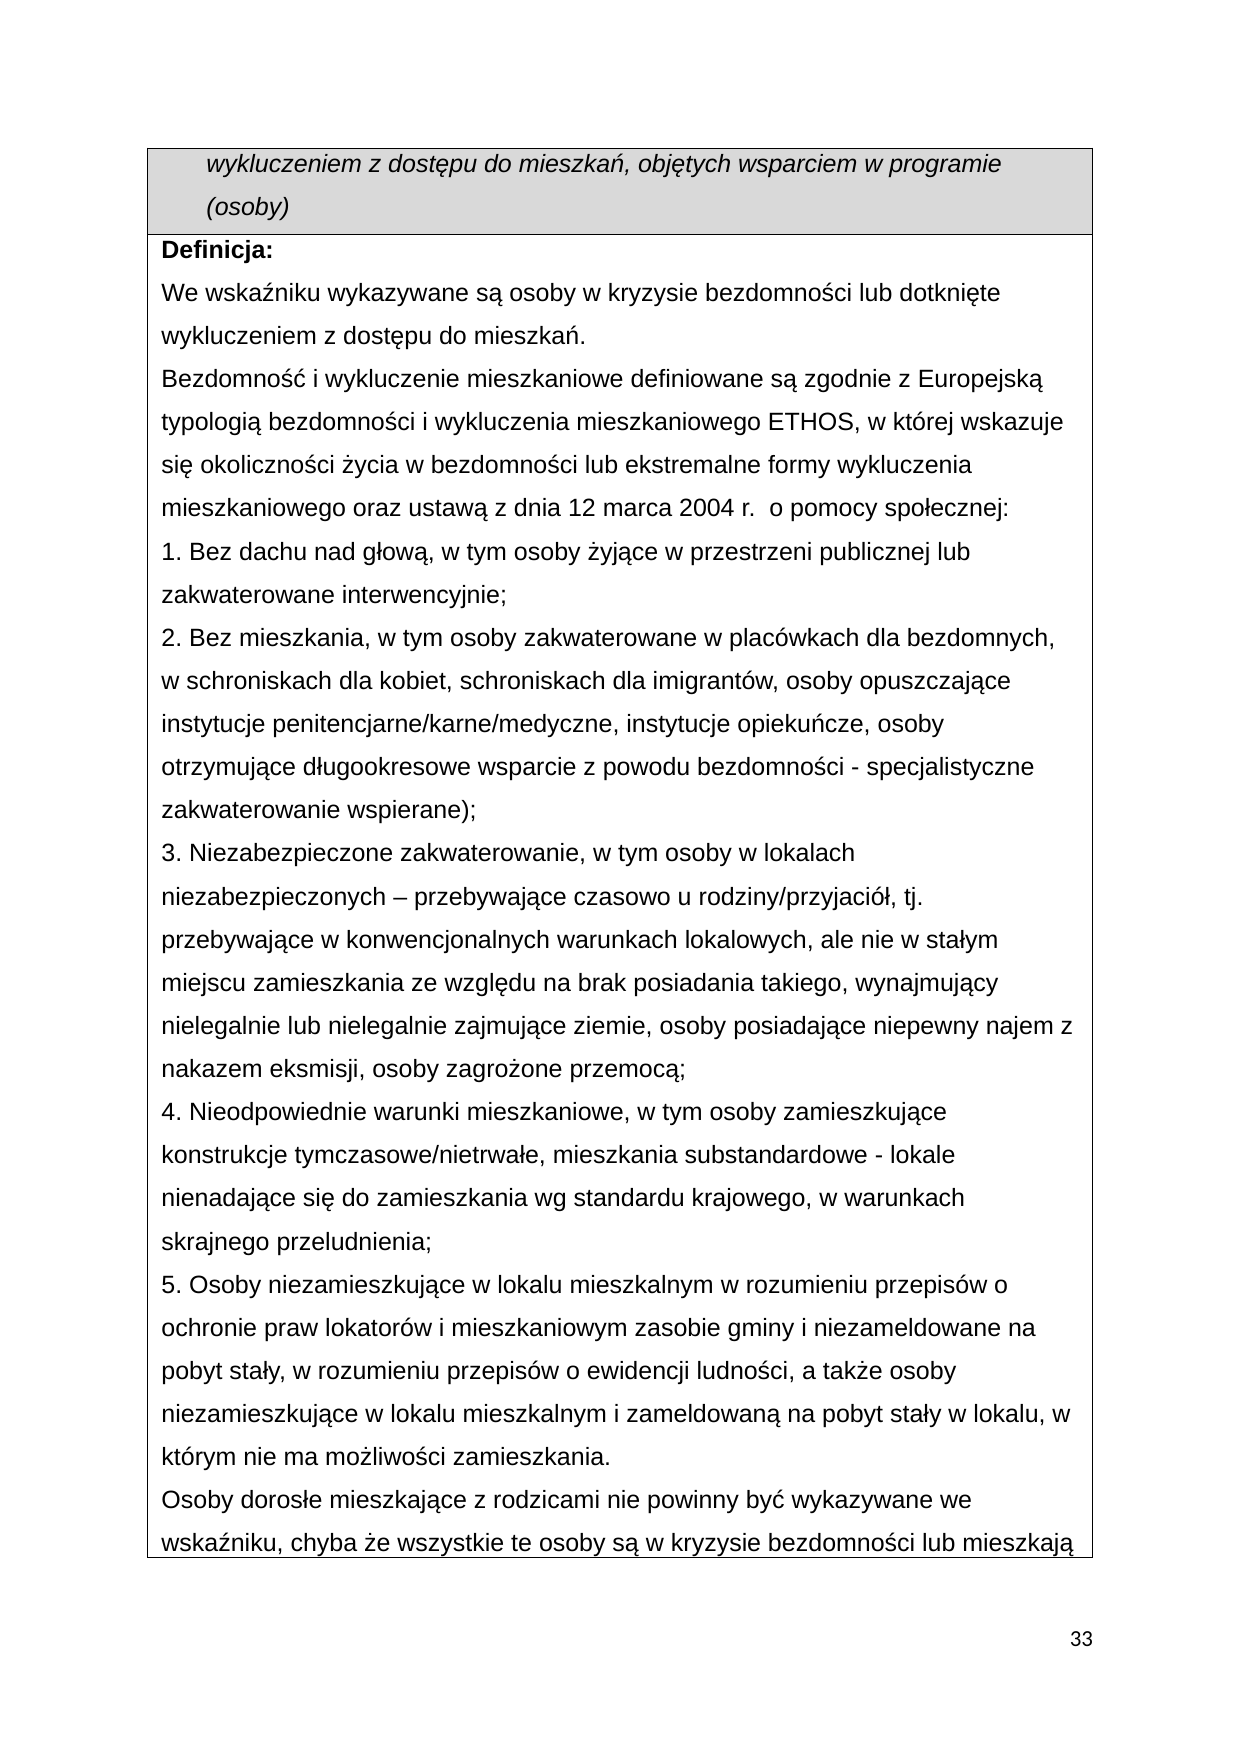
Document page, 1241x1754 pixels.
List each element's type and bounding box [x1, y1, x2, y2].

table_cell [148, 149, 1092, 234]
table_cell [148, 235, 1092, 1557]
